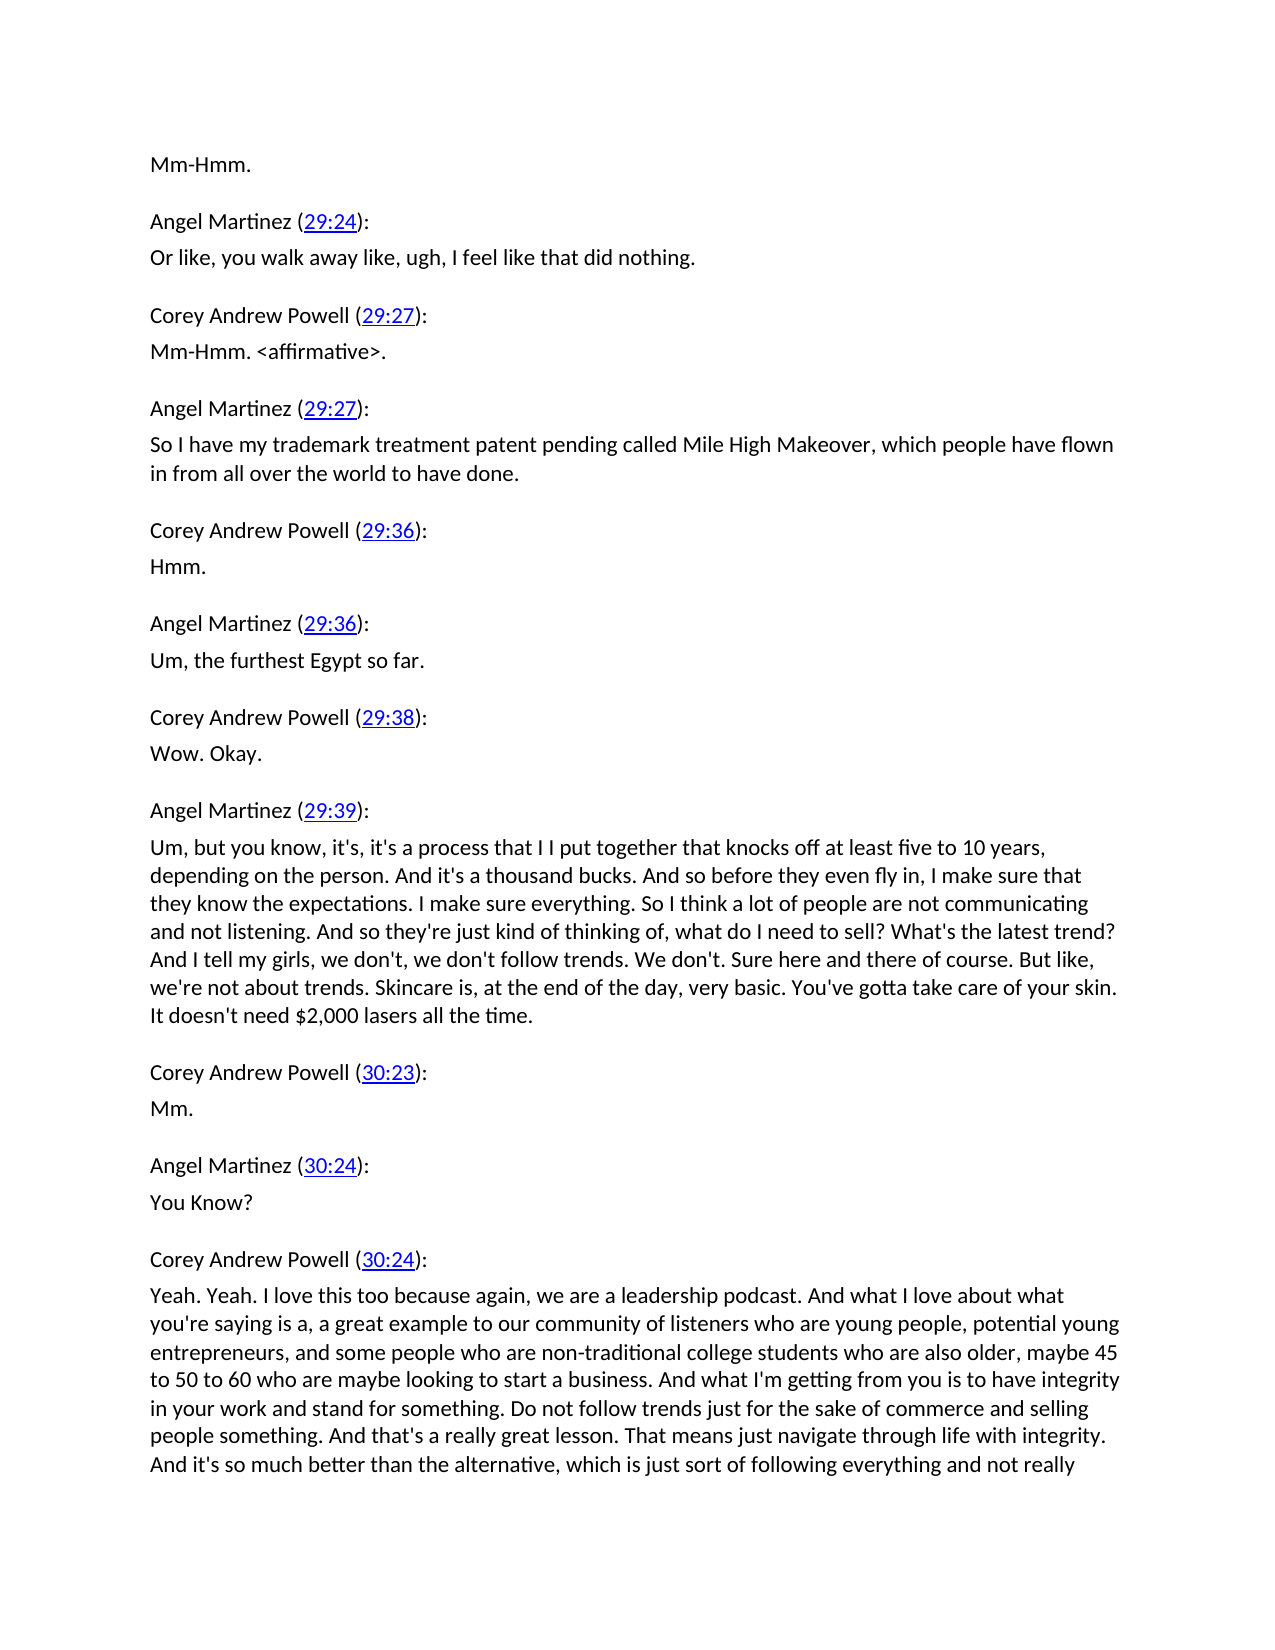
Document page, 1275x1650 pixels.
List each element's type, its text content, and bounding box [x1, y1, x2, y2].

text Hmm. [150, 552, 1125, 580]
text Mm-Hmm. <affirmative>. [150, 337, 1125, 365]
text Corey Andrew Powell (29:36): [150, 516, 1125, 544]
text Corey Andrew Powell (29:38): [150, 703, 1125, 731]
text Angel Martinez (29:27): [150, 394, 1125, 422]
text Angel Martinez (30:24): [150, 1152, 1125, 1180]
text Corey Andrew Powell (30:23): [150, 1058, 1125, 1086]
text Wow. Okay. [150, 739, 1125, 767]
text Mm-Hmm. [150, 150, 1125, 178]
text Mm. [150, 1094, 1125, 1122]
text Or like, you walk away like, ugh, I feel like that did nothing. [150, 243, 1125, 272]
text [150, 1282, 1125, 1478]
text Corey Andrew Powell (30:24): [150, 1245, 1125, 1273]
text Angel Martinez (29:24): [150, 207, 1125, 235]
text Um, but you know, it's, it's a process that I I put together that knocks off at least five to 10 years, depending on the person. And it's a thousand bucks. And so before they even fly in, I make sure that they know the expectations. I make sure everything. So I think a lot of people are not communicating and not listening. And so they're just kind of thinking of, what do I need to sell? What's the latest trend? And I tell my girls, we don't, we don't follow trends. We don't. Sure here and there of course. But like, we're not about trends. Skincare is, at the end of the day, very basic. You've gotta take care of your skin. It doesn't need $2,000 lasers all the time. [150, 833, 1125, 1029]
text You Know? [150, 1188, 1125, 1216]
text Um, the furthest Egypt so far. [150, 646, 1125, 674]
text Angel Martinez (29:39): [150, 796, 1125, 824]
text Corey Andrew Powell (29:27): [150, 301, 1125, 329]
text Angel Martinez (29:36): [150, 609, 1125, 637]
text So I have my trademark treatment patent pending called Mile High Makeover, which people have flown in from all over the world to have done. [150, 431, 1125, 487]
